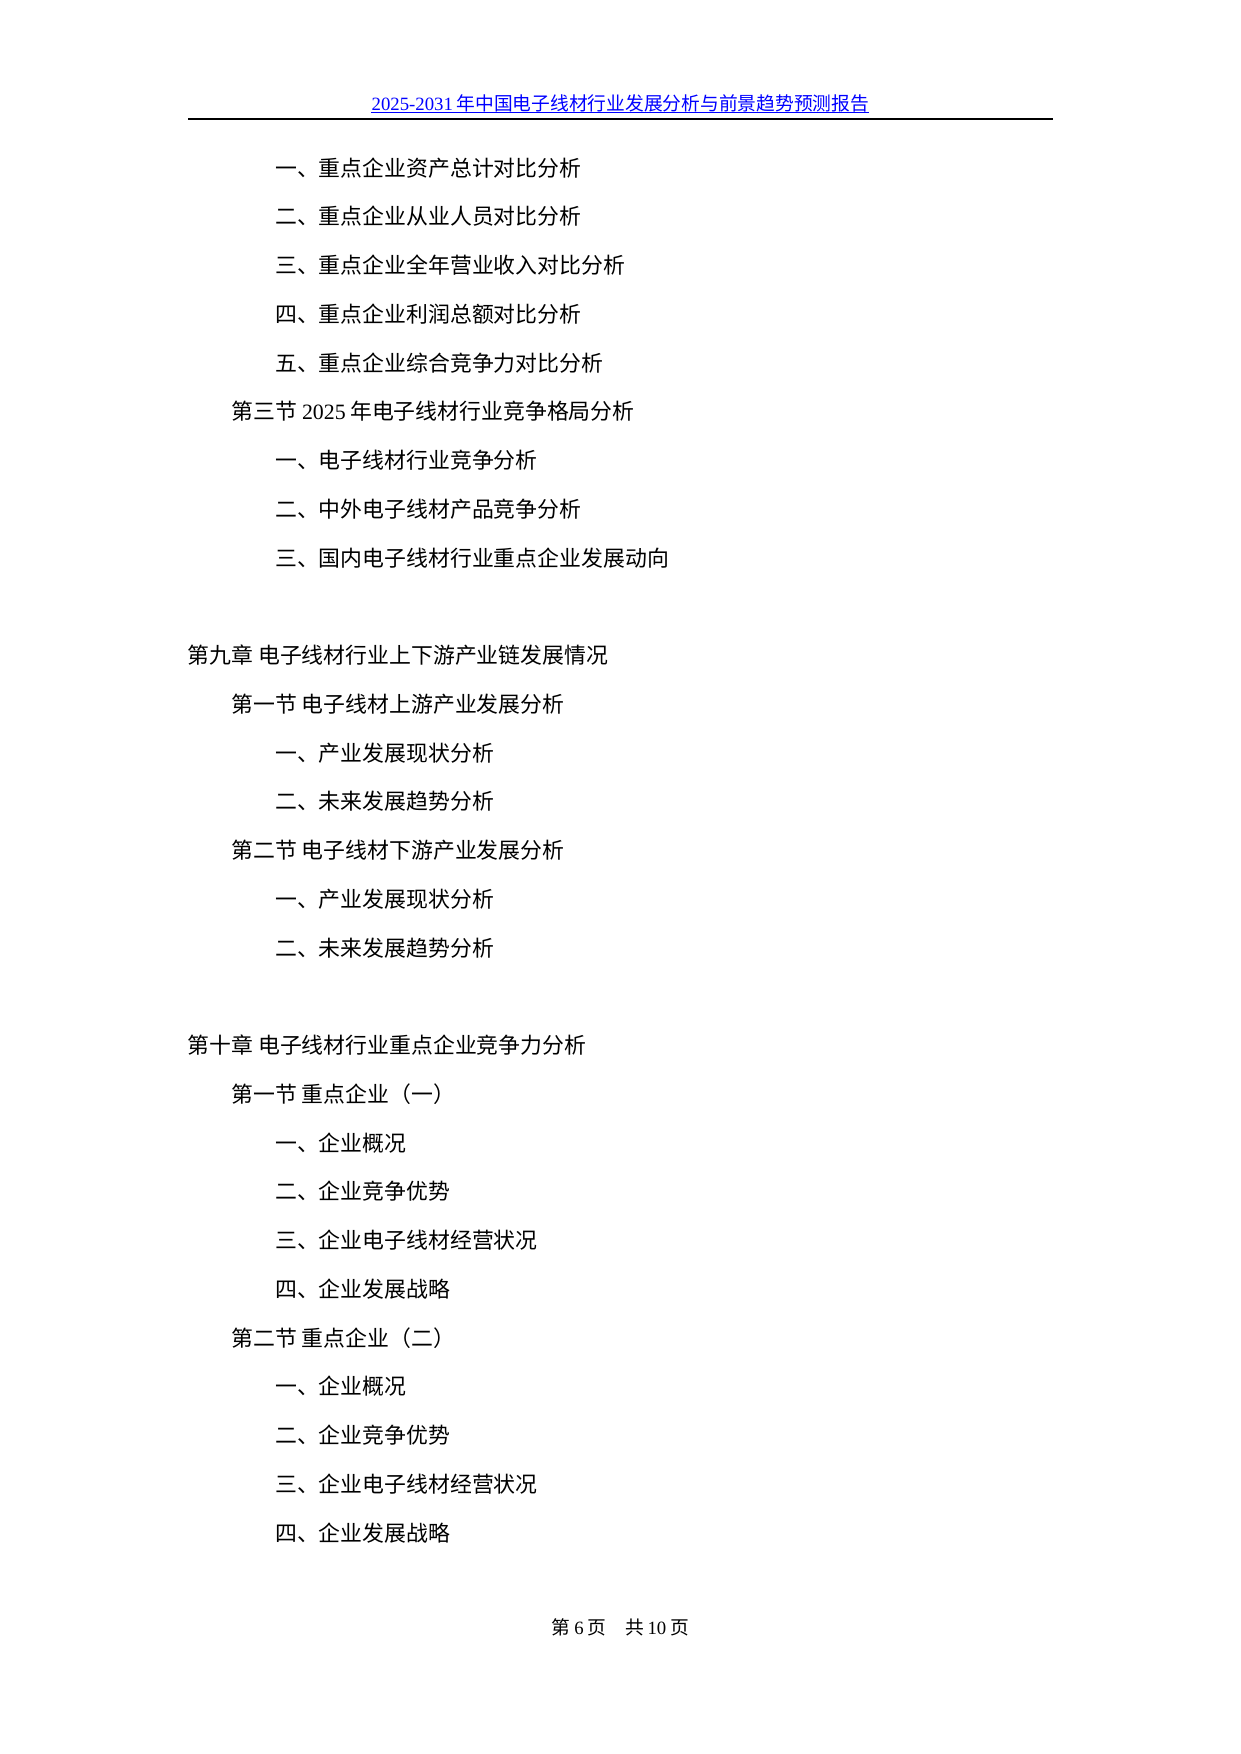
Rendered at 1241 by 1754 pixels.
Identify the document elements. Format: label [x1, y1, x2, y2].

text [187, 150, 1053, 1548]
